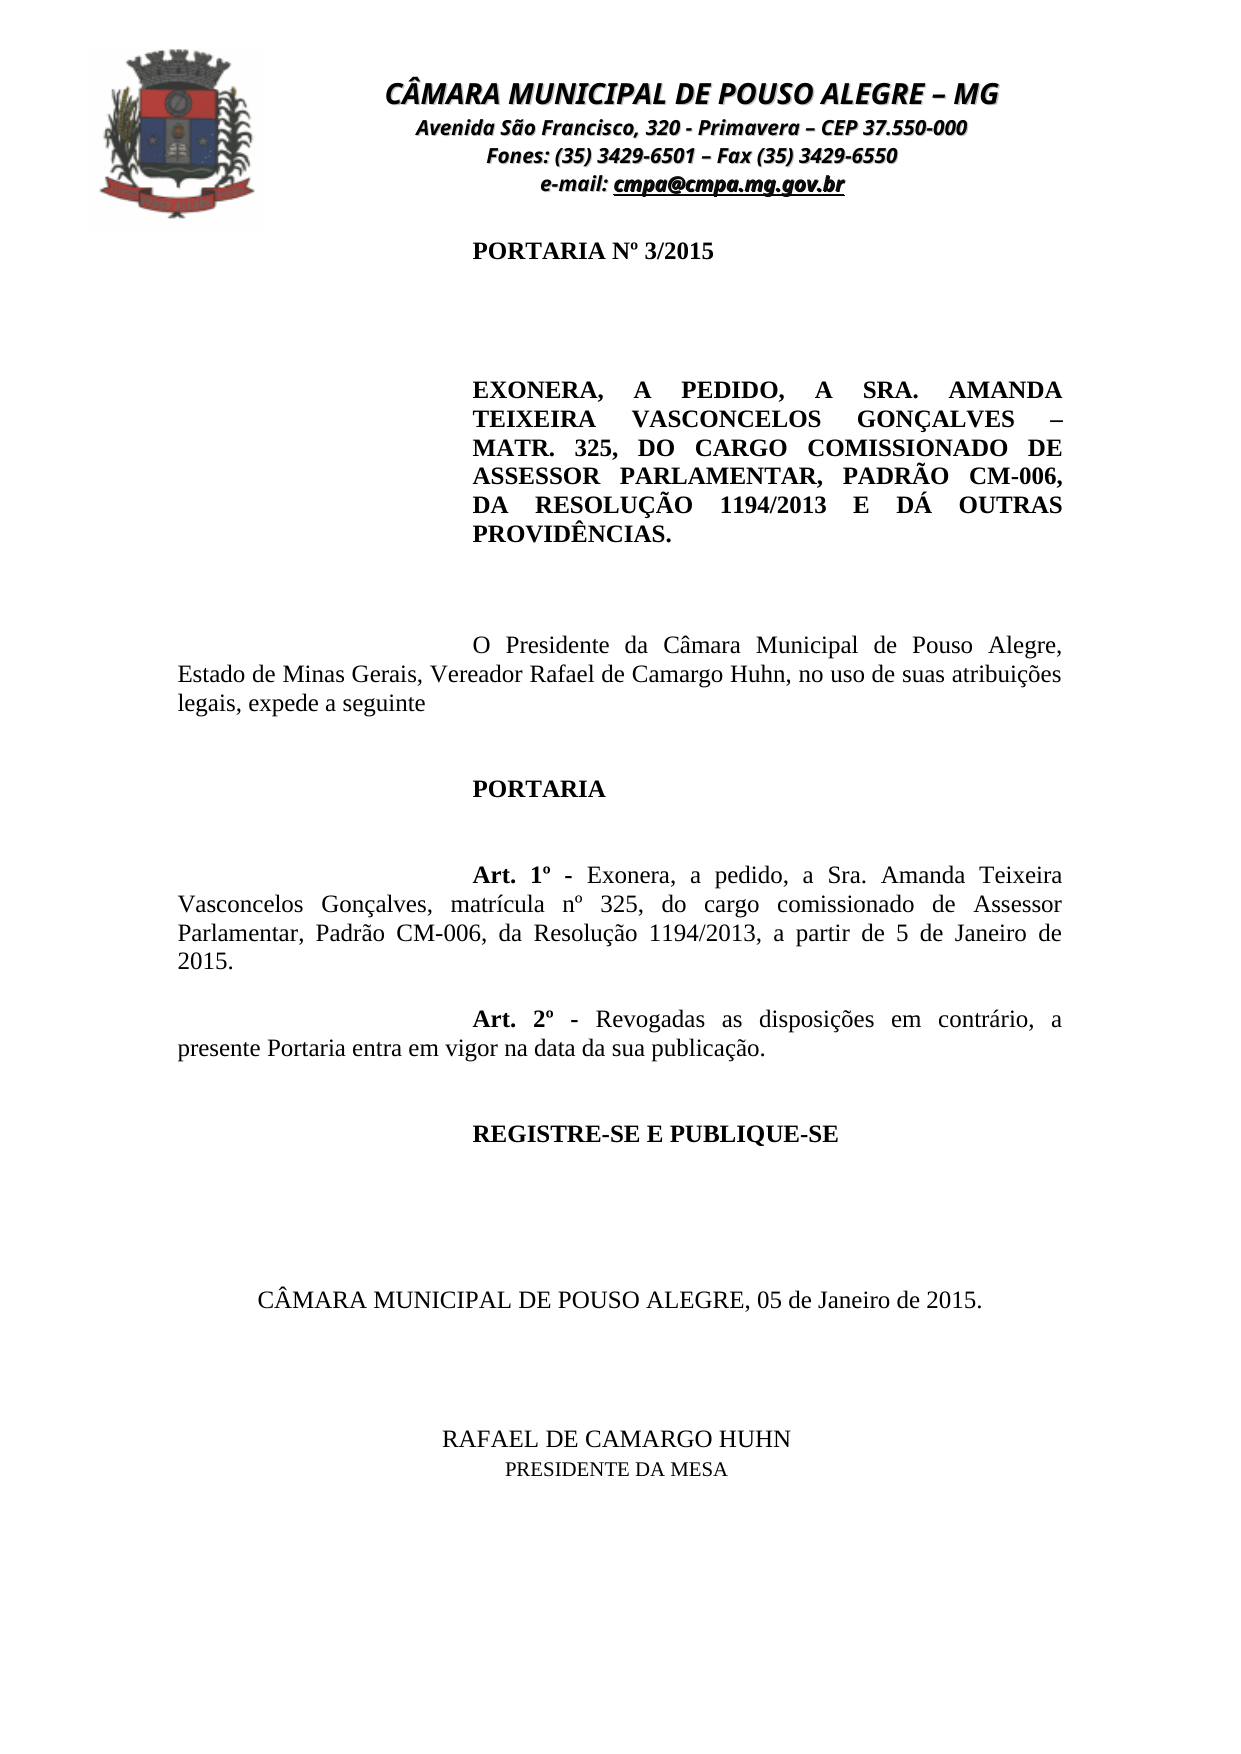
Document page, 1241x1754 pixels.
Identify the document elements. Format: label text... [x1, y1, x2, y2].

text CÂMARA MUNICIPAL DE POUSO ALEGRE, 05 de Janeiro de 2015. [177, 1285, 1063, 1314]
text PORTARIA Nº 3/2015 [472, 236, 1063, 265]
table_cell PRESIDENTE DA MESA [170, 1457, 1063, 1485]
text EXONERA, A PEDIDO, A SRA. AMANDA TEIXEIRA VASCONCELOS GONÇALVES – MATR. 325, DO CARGO COMISSIONADO DE ASSESSOR PARLAMENTAR, PADRÃO CM-006, DA RESOLUÇÃO 1194/2013 E DÁ OUTRAS PROVIDÊNCIAS. [472, 375, 1063, 548]
table_header RAFAEL DE CAMARGO HUHN [170, 1424, 1063, 1457]
text Art. 2º - Revogadas as disposições em contrário, a presente Portaria entra em vigor na data da sua publicação. [177, 1004, 1063, 1061]
text O Presidente da Câmara Municipal de Pouso Alegre, Estado de Minas Gerais, Vereador Rafael de Camargo Huhn, no uso de suas atribuições legais, expede a seguinte [177, 630, 1063, 716]
text PORTARIA [177, 774, 1063, 803]
text Art. 1º - Exonera, a pedido, a Sra. Amanda Teixeira Vasconcelos Gonçalves, matrícula nº 325, do cargo comissionado de Assessor Parlamentar, Padrão CM-006, da Resolução 1194/2013, a partir de 5 de Janeiro de 2015. [177, 860, 1063, 975]
text REGISTRE-SE E PUBLIQUE-SE [177, 1119, 945, 1148]
